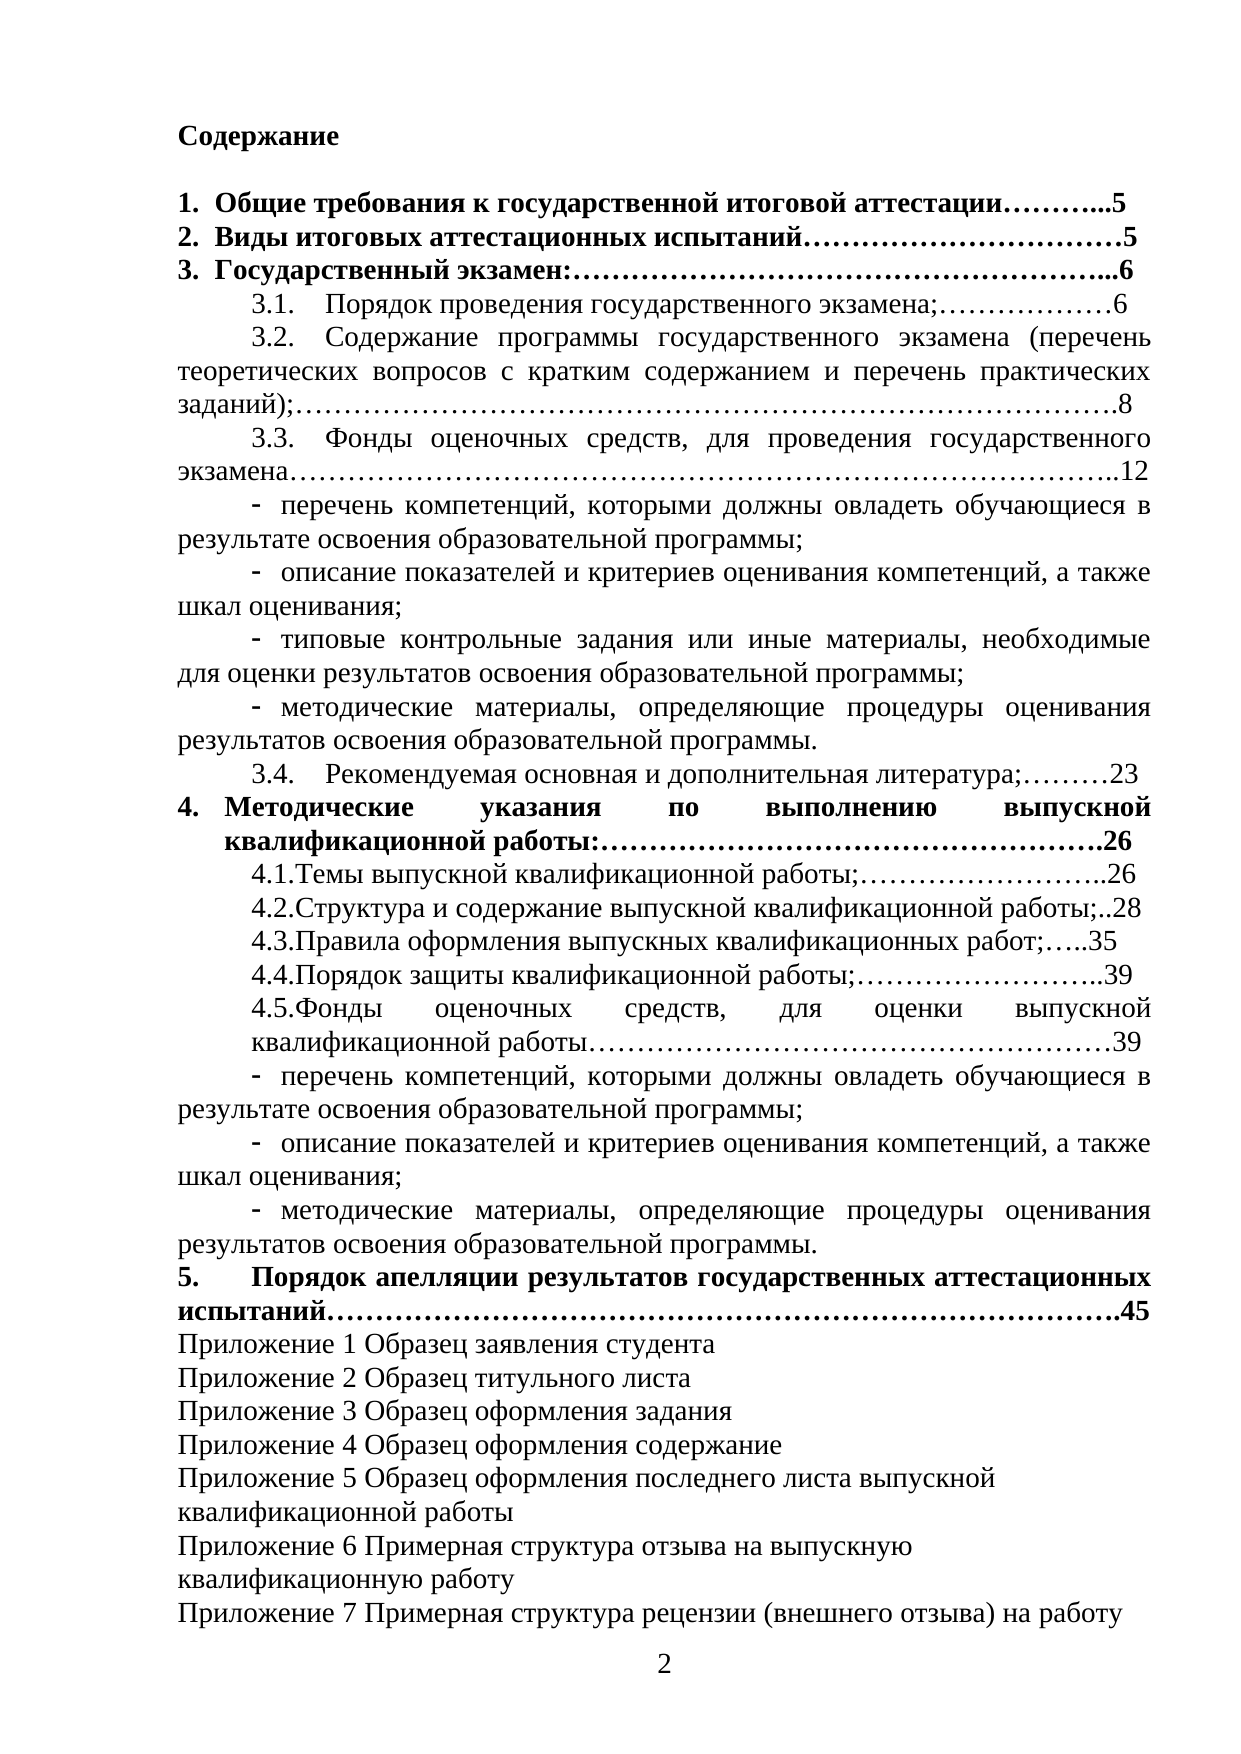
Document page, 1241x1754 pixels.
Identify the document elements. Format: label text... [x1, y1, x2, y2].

text Приложение 7 Примерная структура рецензии (внешнего отзыва) на работу [177, 1595, 1152, 1628]
text Приложение 1 Образец заявления студента [177, 1326, 1152, 1360]
list Содержание программы государственного экзамена (перечень теоретических вопросов с кратким содержанием и перечень практических заданий);………………………………………………………………………….8 [177, 319, 1152, 420]
list перечень компетенций, которыми должны овладеть обучающиеся в результате освоения образовательной программы; [177, 487, 1152, 554]
text 4.3.Правила оформления выпускных квалификационных работ;…..35 [251, 923, 1152, 957]
text Приложение 3 Образец оформления задания [177, 1393, 1152, 1427]
text Приложение 5 Образец оформления последнего листа выпускной квалификационной работы [177, 1461, 1152, 1528]
text Приложение 2 Образец титульного листа [177, 1360, 1152, 1393]
text Приложение 4 Образец оформления содержание [177, 1427, 1152, 1461]
list перечень компетенций, которыми должны овладеть обучающиеся в результате освоения образовательной программы; [177, 1058, 1152, 1125]
text Приложение 6 Примерная структура отзыва на выпускную квалификационную работу [177, 1528, 1152, 1595]
list Общие требования к государственной итоговой аттестации………...5 [177, 185, 1152, 219]
list Методические указания по выполнению выпускной квалификационной работы:…………………………………………….26 [177, 789, 1152, 856]
list Государственный экзамен:………………………………………………...6 [177, 252, 1152, 286]
list Рекомендуемая основная и дополнительная литература;………23 [177, 756, 1152, 789]
text Содержание [177, 118, 1152, 152]
list методические материалы, определяющие процедуры оценивания результатов освоения образовательной программы. [177, 689, 1152, 756]
text 4.4.Порядок защиты квалификационной работы;……………………..39 [251, 957, 1152, 991]
text 4.2.Структура и содержание выпускной квалификационной работы;..28 [251, 890, 1152, 923]
text 4.1.Темы выпускной квалификационной работы;……………………..26 [251, 856, 1152, 890]
list методические материалы, определяющие процедуры оценивания результатов освоения образовательной программы. [177, 1192, 1152, 1259]
list описание показателей и критериев оценивания компетенций, а также шкал оценивания; [177, 1125, 1152, 1192]
list описание показателей и критериев оценивания компетенций, а также шкал оценивания; [177, 554, 1152, 621]
list Фонды оценочных средств, для проведения государственного экзамена…………………………………………………………………………..12 [177, 420, 1152, 487]
list Порядок апелляции результатов государственных аттестационных испытаний……………………………………………………………………….45 [177, 1259, 1152, 1326]
text 4.5.Фонды оценочных средств, для оценки выпускной квалификационной работы………………………………………………39 [251, 991, 1152, 1058]
list Виды итоговых аттестационных испытаний……………………………5 [177, 219, 1152, 252]
list типовые контрольные задания или иные материалы, необходимые для оценки результатов освоения образовательной программы; [177, 621, 1152, 689]
list Порядок проведения государственного экзамена;………………6 [177, 286, 1152, 319]
